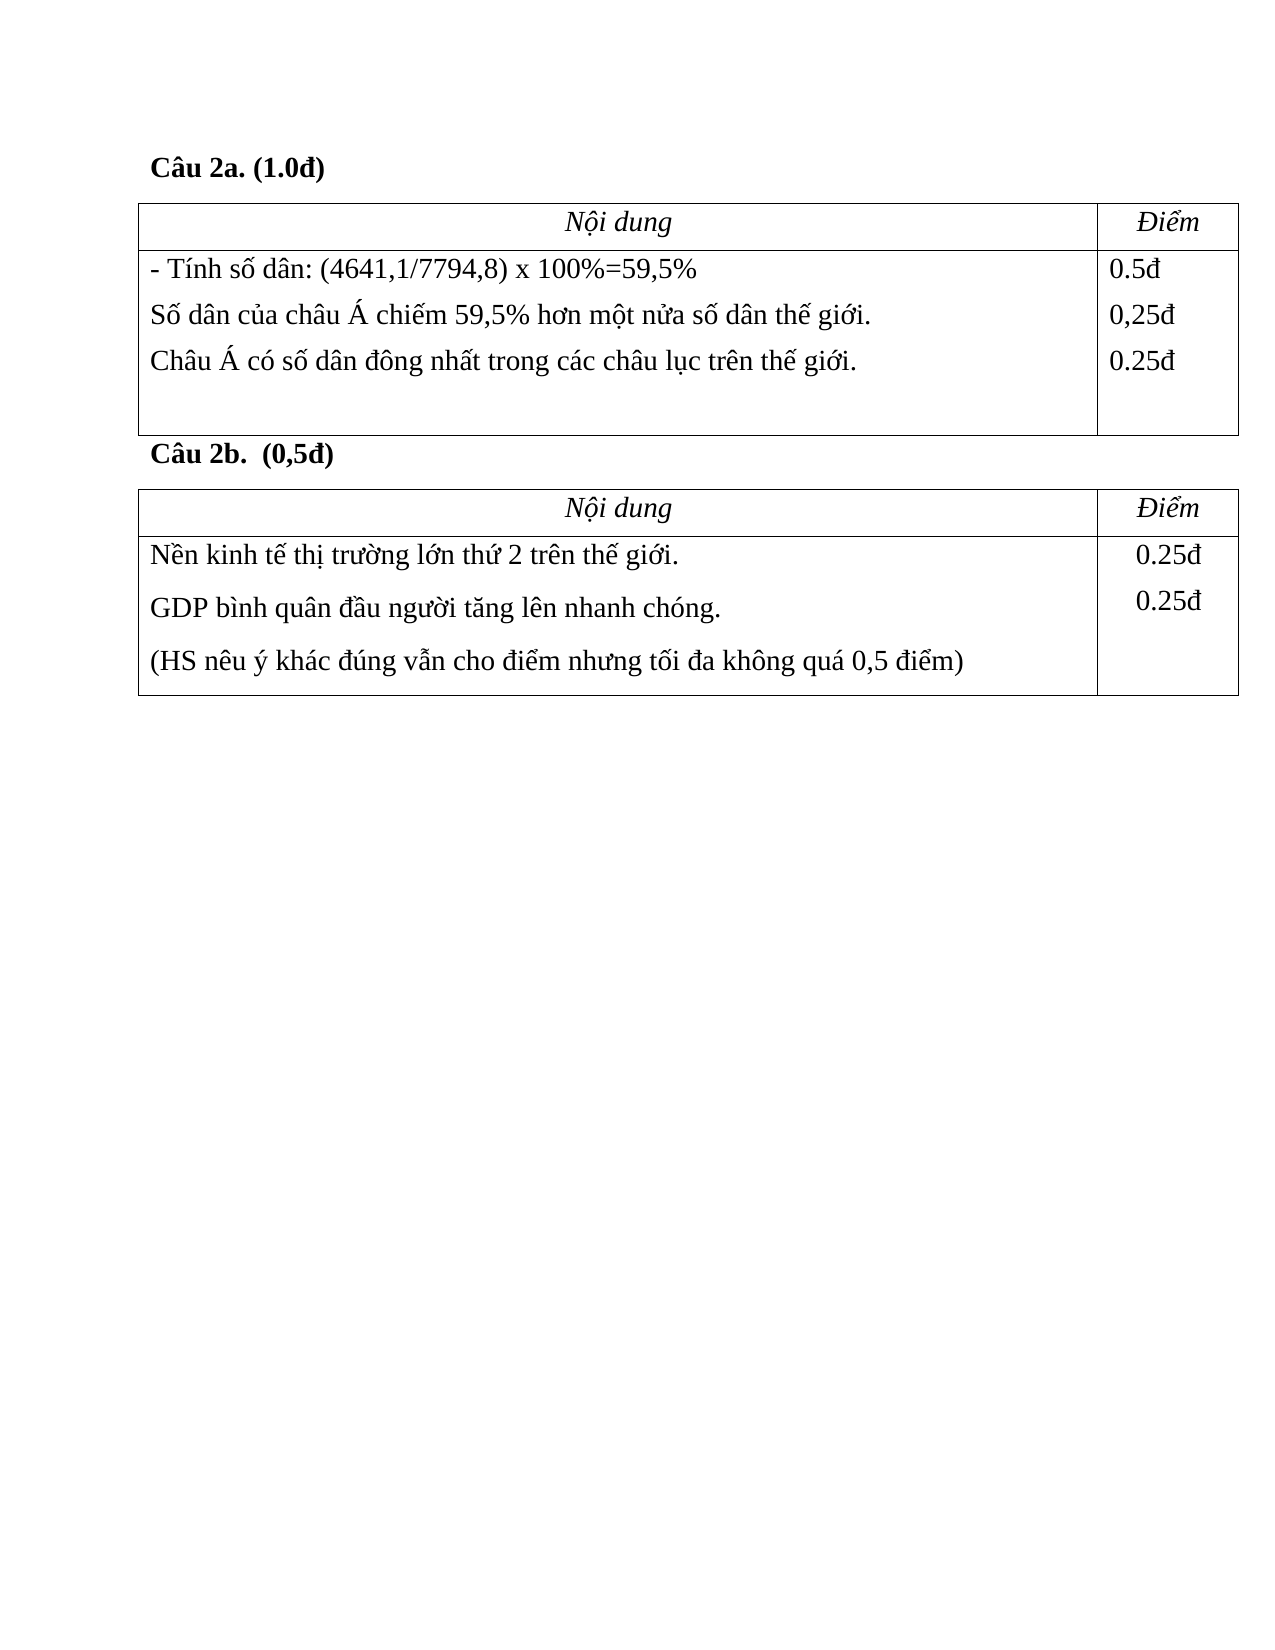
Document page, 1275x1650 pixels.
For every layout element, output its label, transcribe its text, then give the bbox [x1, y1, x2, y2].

table_header Nội dung [139, 490, 1097, 536]
table_header Nội dung [139, 204, 1097, 250]
table_cell 0.5đ 0,25đ 0.25đ [1098, 251, 1238, 435]
table_cell Nền kinh tế thị trường lớn thứ 2 trên thế giới. GDP bình quân đầu người tăng lên nhanh chóng. (HS nêu ý khác đúng vẫn cho điểm nhưng tối đa không quá 0,5 điểm) [139, 537, 1097, 695]
table_header Điểm [1098, 204, 1238, 250]
text Câu 2b. (0,5đ) [150, 436, 1152, 470]
table_cell 0.25đ 0.25đ [1098, 537, 1238, 695]
table_cell - Tính số dân: (4641,1/7794,8) x 100%=59,5% Số dân của châu Á chiếm 59,5% hơn một nửa số dân thế giới. Châu Á có số dân đông nhất trong các châu lục trên thế giới. [139, 251, 1097, 435]
table_header Điểm [1098, 490, 1238, 536]
text Câu 2a. (1.0đ) [150, 150, 1152, 183]
